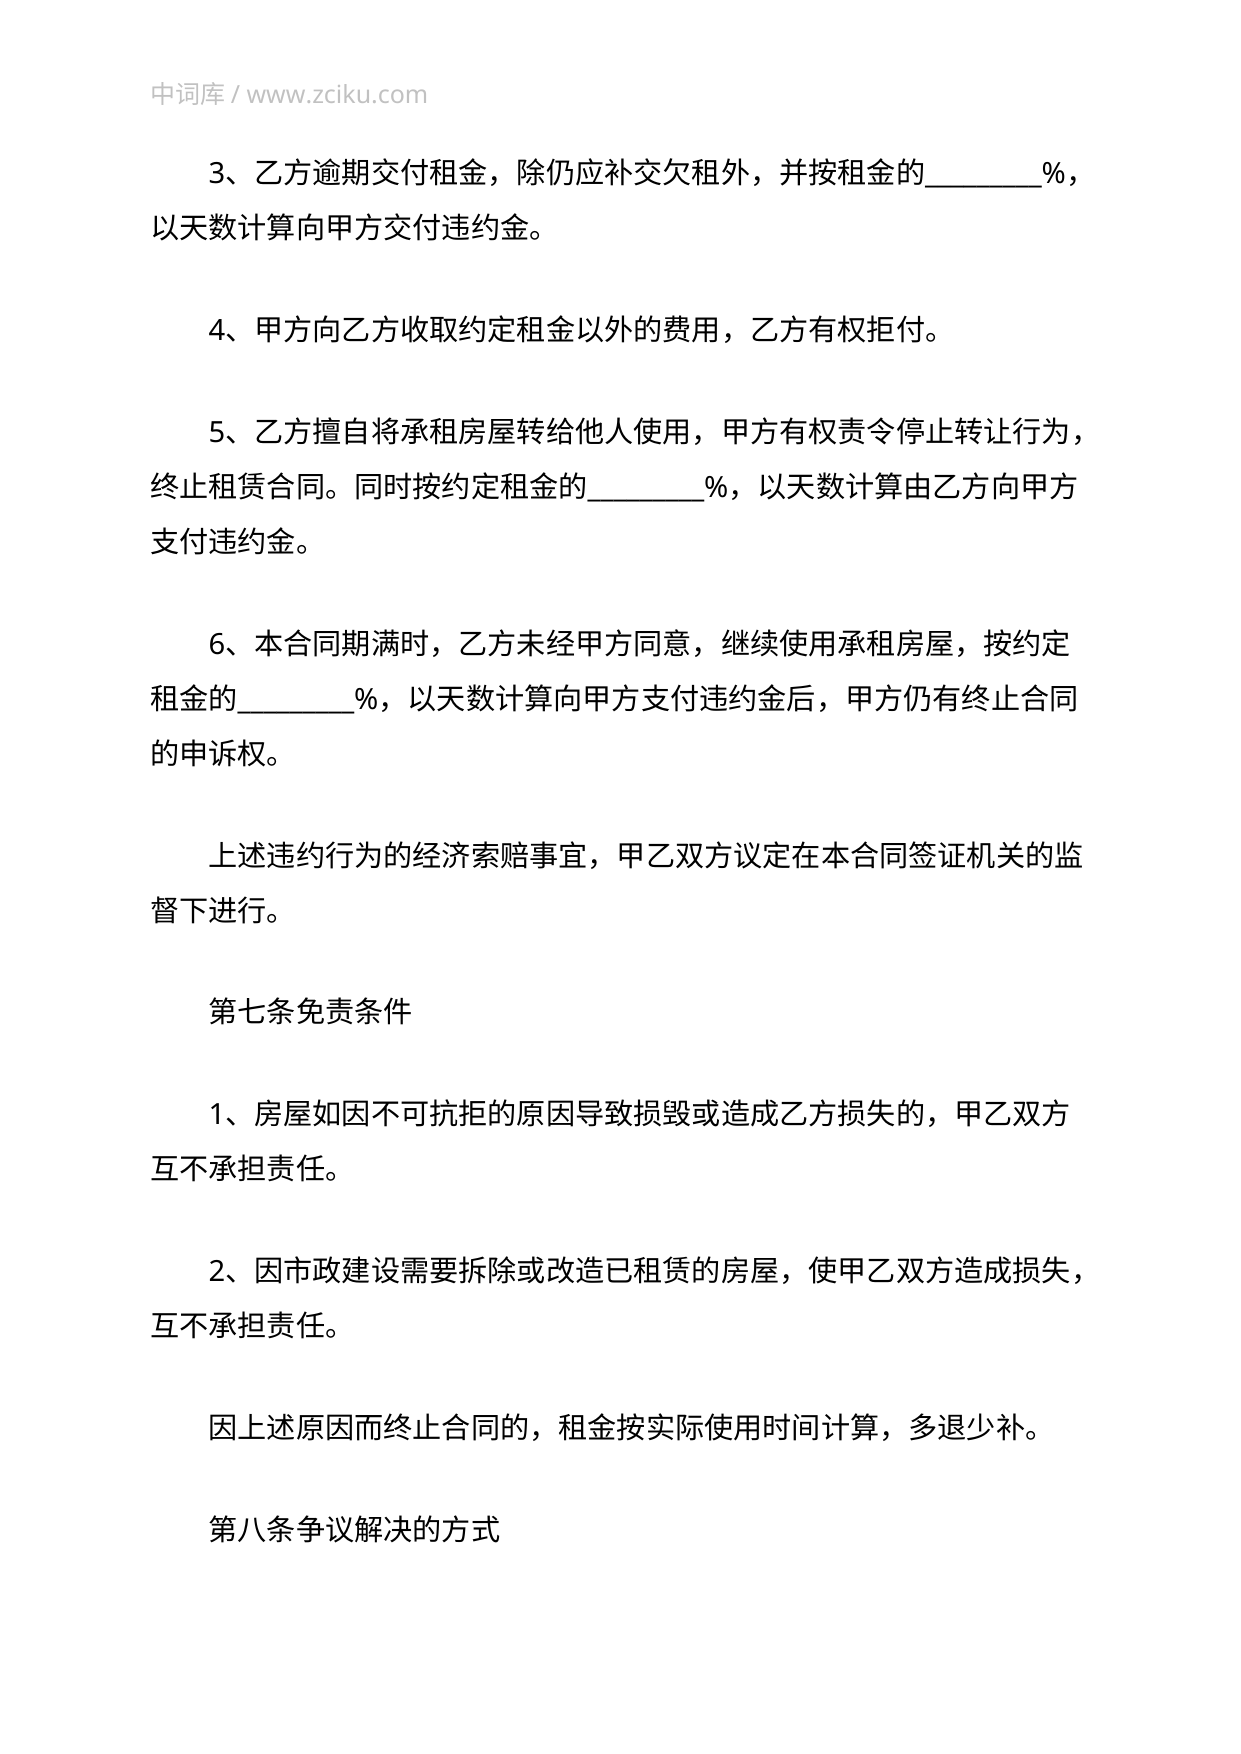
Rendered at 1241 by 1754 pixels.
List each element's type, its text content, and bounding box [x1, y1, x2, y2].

text 上述违约行为的经济索赔事宜，甲乙双方议定在本合同签证机关的监督下进行。 [150, 832, 1090, 929]
text 因上述原因而终止合同的，租金按实际使用时间计算，多退少补。 [150, 1404, 1090, 1447]
text 第七条免责条件 [150, 989, 1090, 1031]
text 2、因市政建设需要拆除或改造已租赁的房屋，使甲乙双方造成损失，互不承担责任。 [150, 1247, 1090, 1345]
text 5、乙方擅自将承租房屋转给他人使用，甲方有权责令停止转让行为，终止租赁合同。同时按约定租金的_________%，以天数计算由乙方向甲方支付违约金。 [150, 409, 1090, 561]
text 第八条争议解决的方式 [150, 1506, 1090, 1548]
text 6、本合同期满时，乙方未经甲方同意，继续使用承租房屋，按约定租金的_________%，以天数计算向甲方支付违约金后，甲方仍有终止合同的申诉权。 [150, 621, 1090, 773]
text 4、甲方向乙方收取约定租金以外的费用，乙方有权拒付。 [150, 307, 1090, 349]
text 1、房屋如因不可抗拒的原因导致损毁或造成乙方损失的，甲乙双方互不承担责任。 [150, 1091, 1090, 1188]
text 3、乙方逾期交付租金，除仍应补交欠租外，并按租金的_________%，以天数计算向甲方交付违约金。 [150, 150, 1090, 247]
